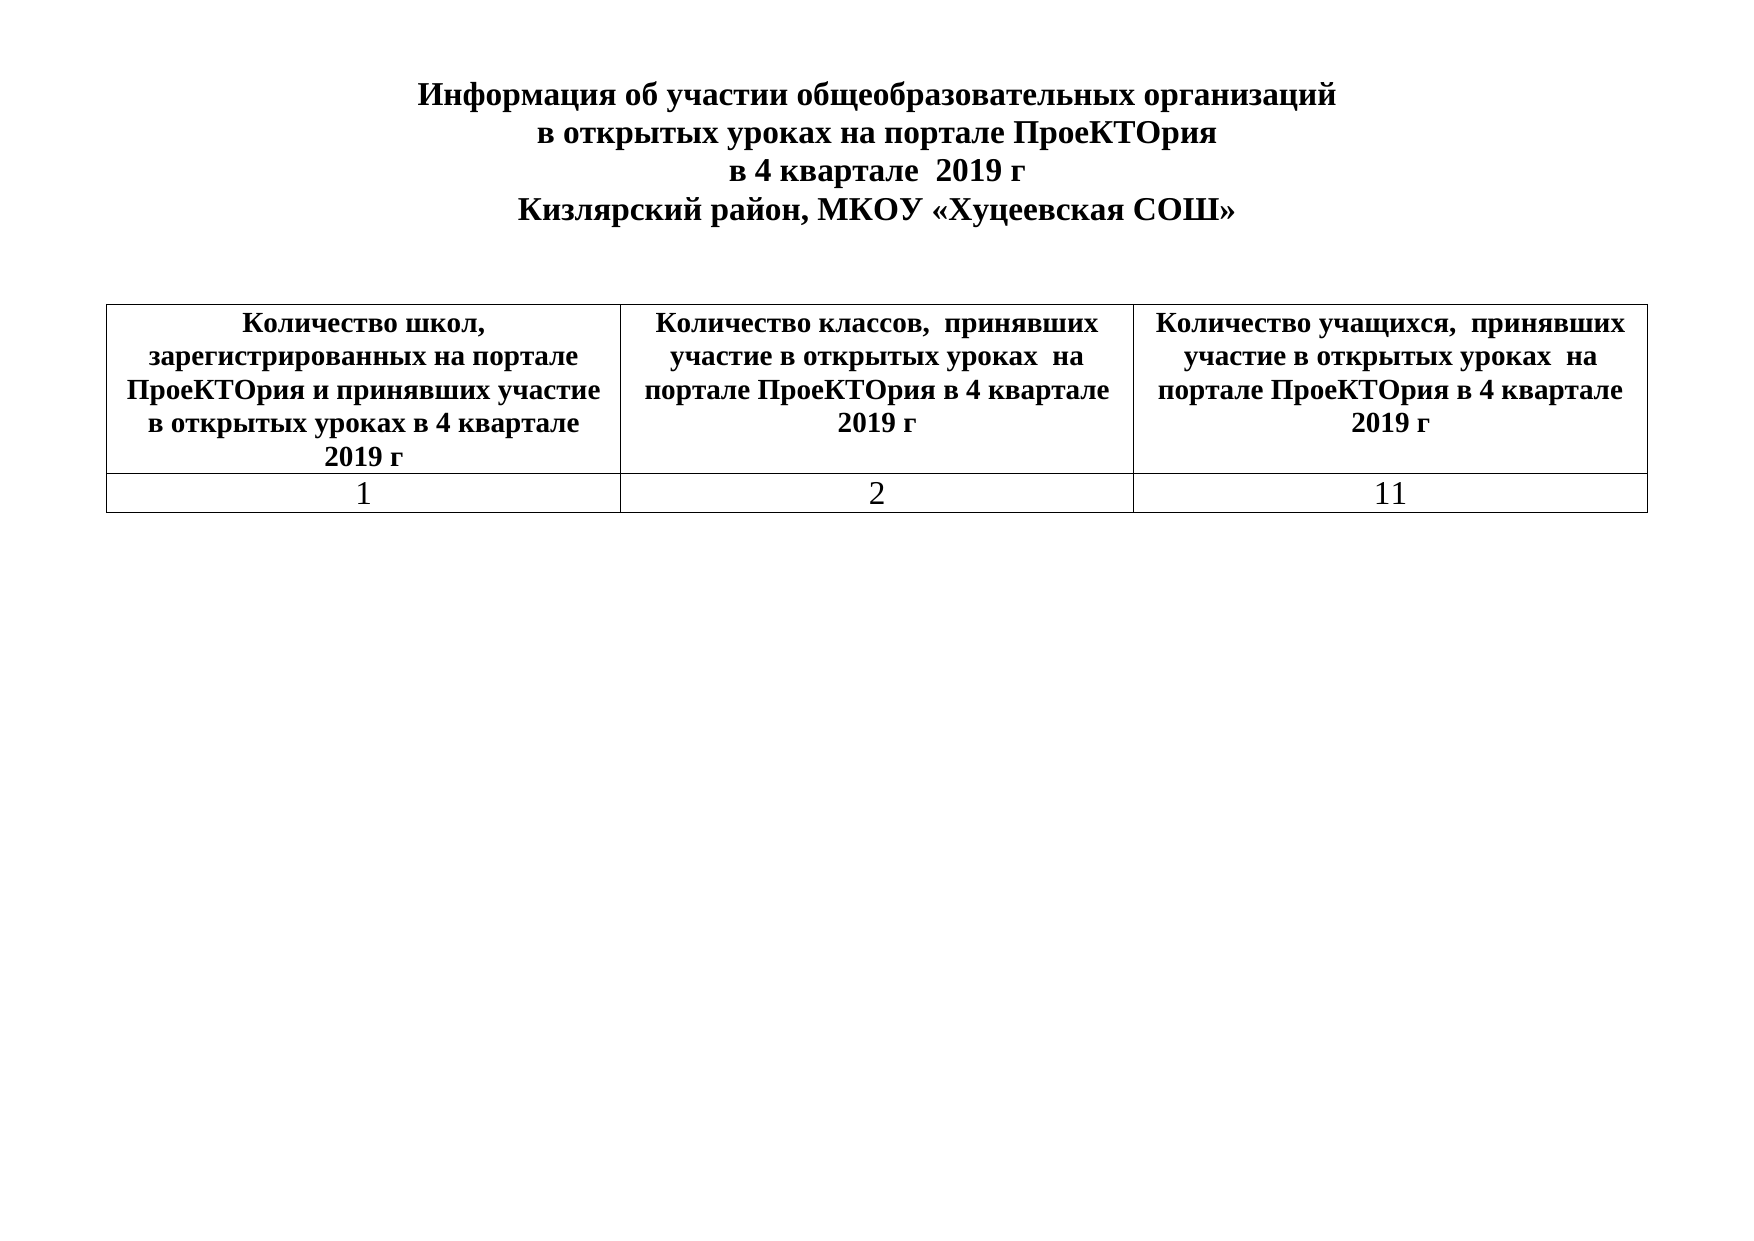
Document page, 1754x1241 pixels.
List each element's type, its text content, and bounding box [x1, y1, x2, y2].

text в 4 квартале 2019 г [118, 151, 1636, 189]
text в открытых уроках на портале ПроеКТОрия [118, 112, 1636, 151]
table_cell 11 [1134, 474, 1647, 512]
text Информация об участии общеобразовательных организаций [118, 74, 1636, 112]
table_cell 1 [107, 474, 620, 512]
table_header Количество учащихся, принявших участие в открытых уроках на портале ПроеКТОрия в 4 квартале 2019 г [1134, 305, 1647, 473]
table_header Количество классов, принявших участие в открытых уроках на портале ПроеКТОрия в 4 квартале 2019 г [621, 305, 1133, 473]
text Кизлярский район, МКОУ «Хуцеевская СОШ» [118, 189, 1636, 227]
table_header Количество школ, зарегистрированных на портале ПроеКТОрия и принявших участие в открытых уроках в 4 квартале 2019 г [107, 305, 620, 473]
table_cell 2 [621, 474, 1133, 512]
